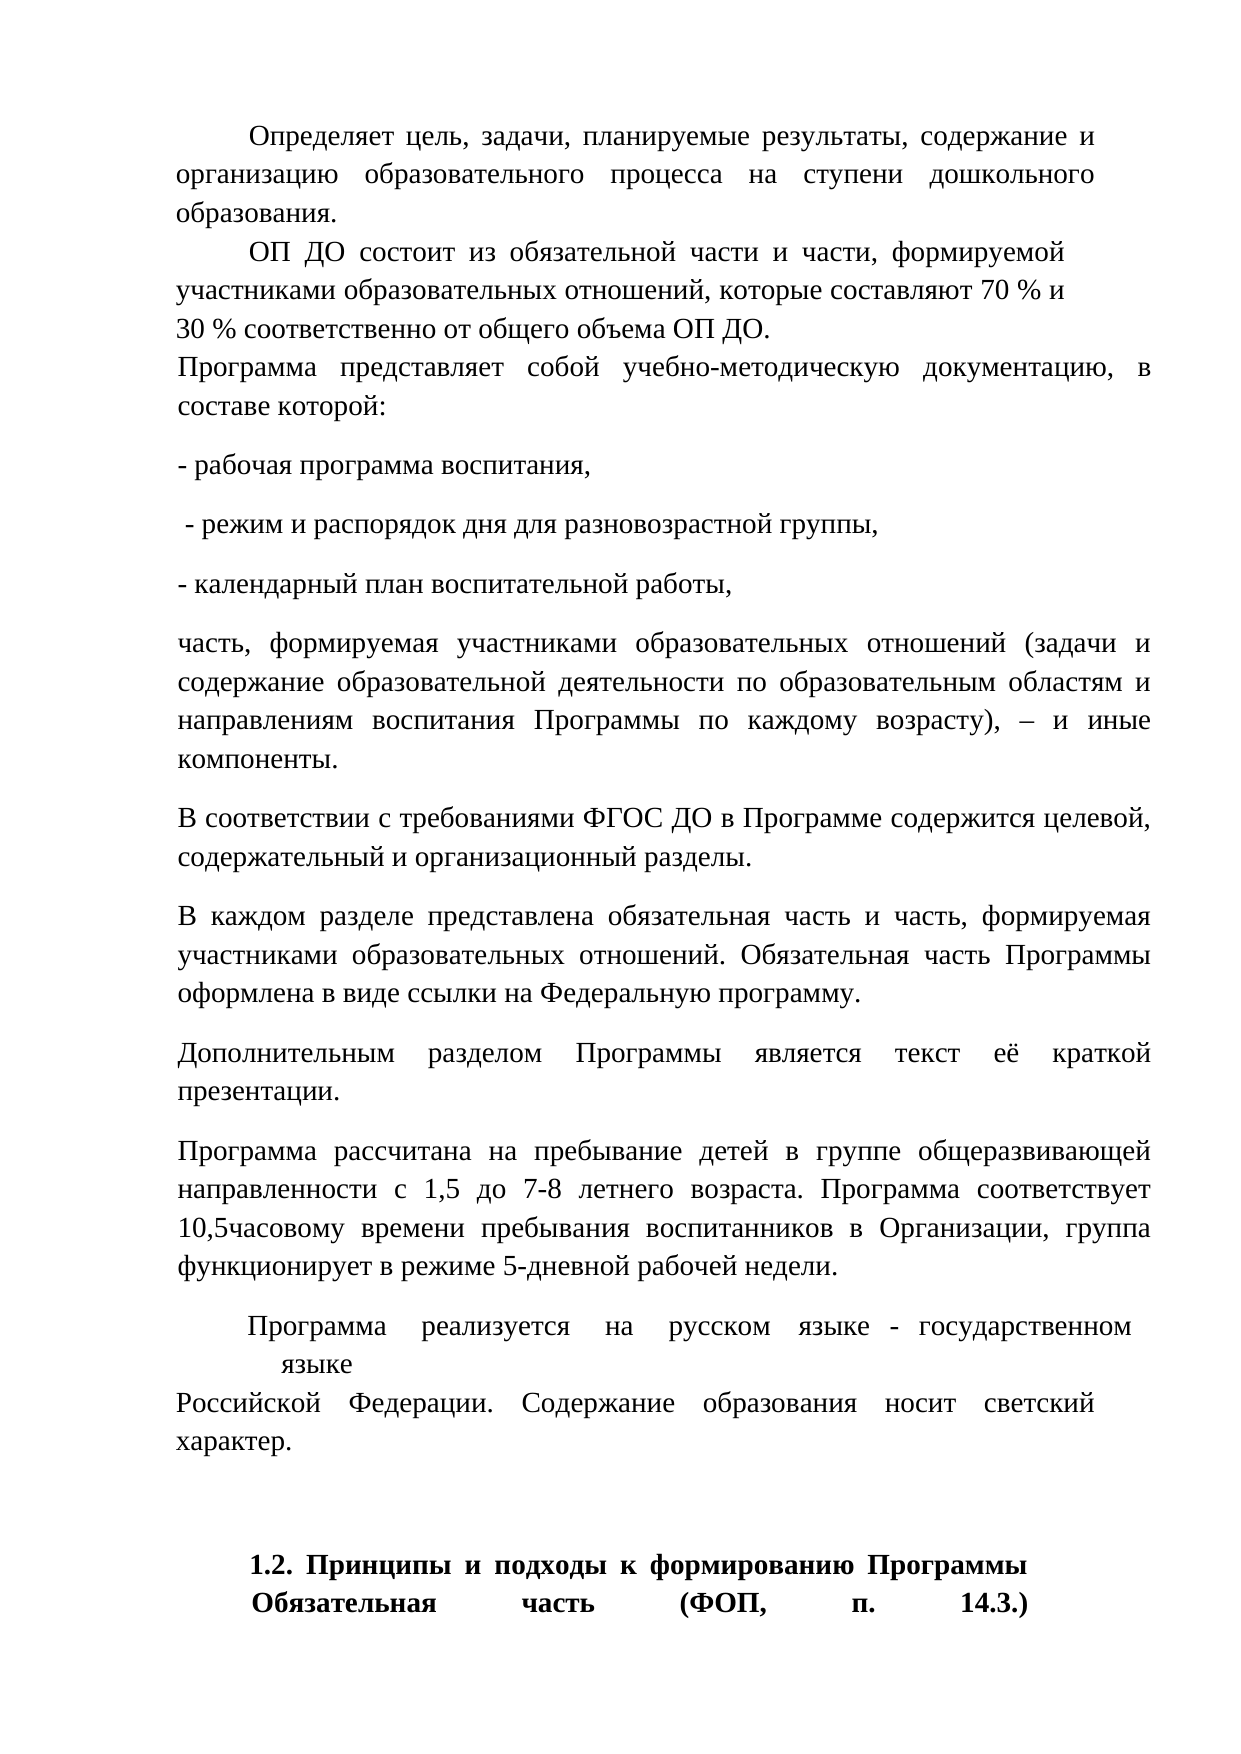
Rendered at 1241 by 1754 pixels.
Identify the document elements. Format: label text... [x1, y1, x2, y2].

text Программа рассчитана на пребывание детей в группе общеразвивающей направленности с 1,5 до 7-8 летнего возраста. Программа соответствует 10,5часовому времени пребывания воспитанников в Организации, группа функционирует в режиме 5-дневной рабочей недели. [177, 1133, 1152, 1282]
text Дополнительным разделом Программы является текст её краткой презентации. [177, 1035, 1152, 1107]
text Определяет цель, задачи, планируемые результаты, содержание и организацию образовательного процесса на ступени дошкольного образования. [176, 118, 1095, 229]
text В каждом разделе представлена обязательная часть и часть, формируемая участниками образовательных отношений. Обязательная часть Программы оформлена в виде ссылки на Федеральную программу. [177, 898, 1152, 1009]
text - календарный план воспитательной работы, [177, 566, 1152, 599]
text - режим и распорядок дня для разновозрастной группы, [177, 507, 1152, 540]
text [236, 1547, 1028, 1619]
text Программа реализуется на русском языке - государственном языке [177, 1308, 1152, 1380]
text ОП ДО состоит из обязательной части и части, формируемой участниками образовательных отношений, которые составляют 70 % и 30 % соответственно от общего объема ОП ДО. [176, 234, 1066, 344]
text В соответствии с требованиями ФГОС ДО в Программе содержится целевой, содержательный и организационный разделы. [177, 800, 1152, 872]
text - рабочая программа воспитания, [177, 447, 1152, 481]
text Российской Федерации. Содержание образования носит светский характер. [176, 1385, 1095, 1457]
text часть, формируемая участниками образовательных отношений (задачи и содержание образовательной деятельности по образовательным областям и направлениям воспитания Программы по каждому возрасту), – и иные компоненты. [177, 625, 1152, 774]
text Программа представляет собой учебно-методическую документацию, в составе которой: [177, 349, 1152, 421]
